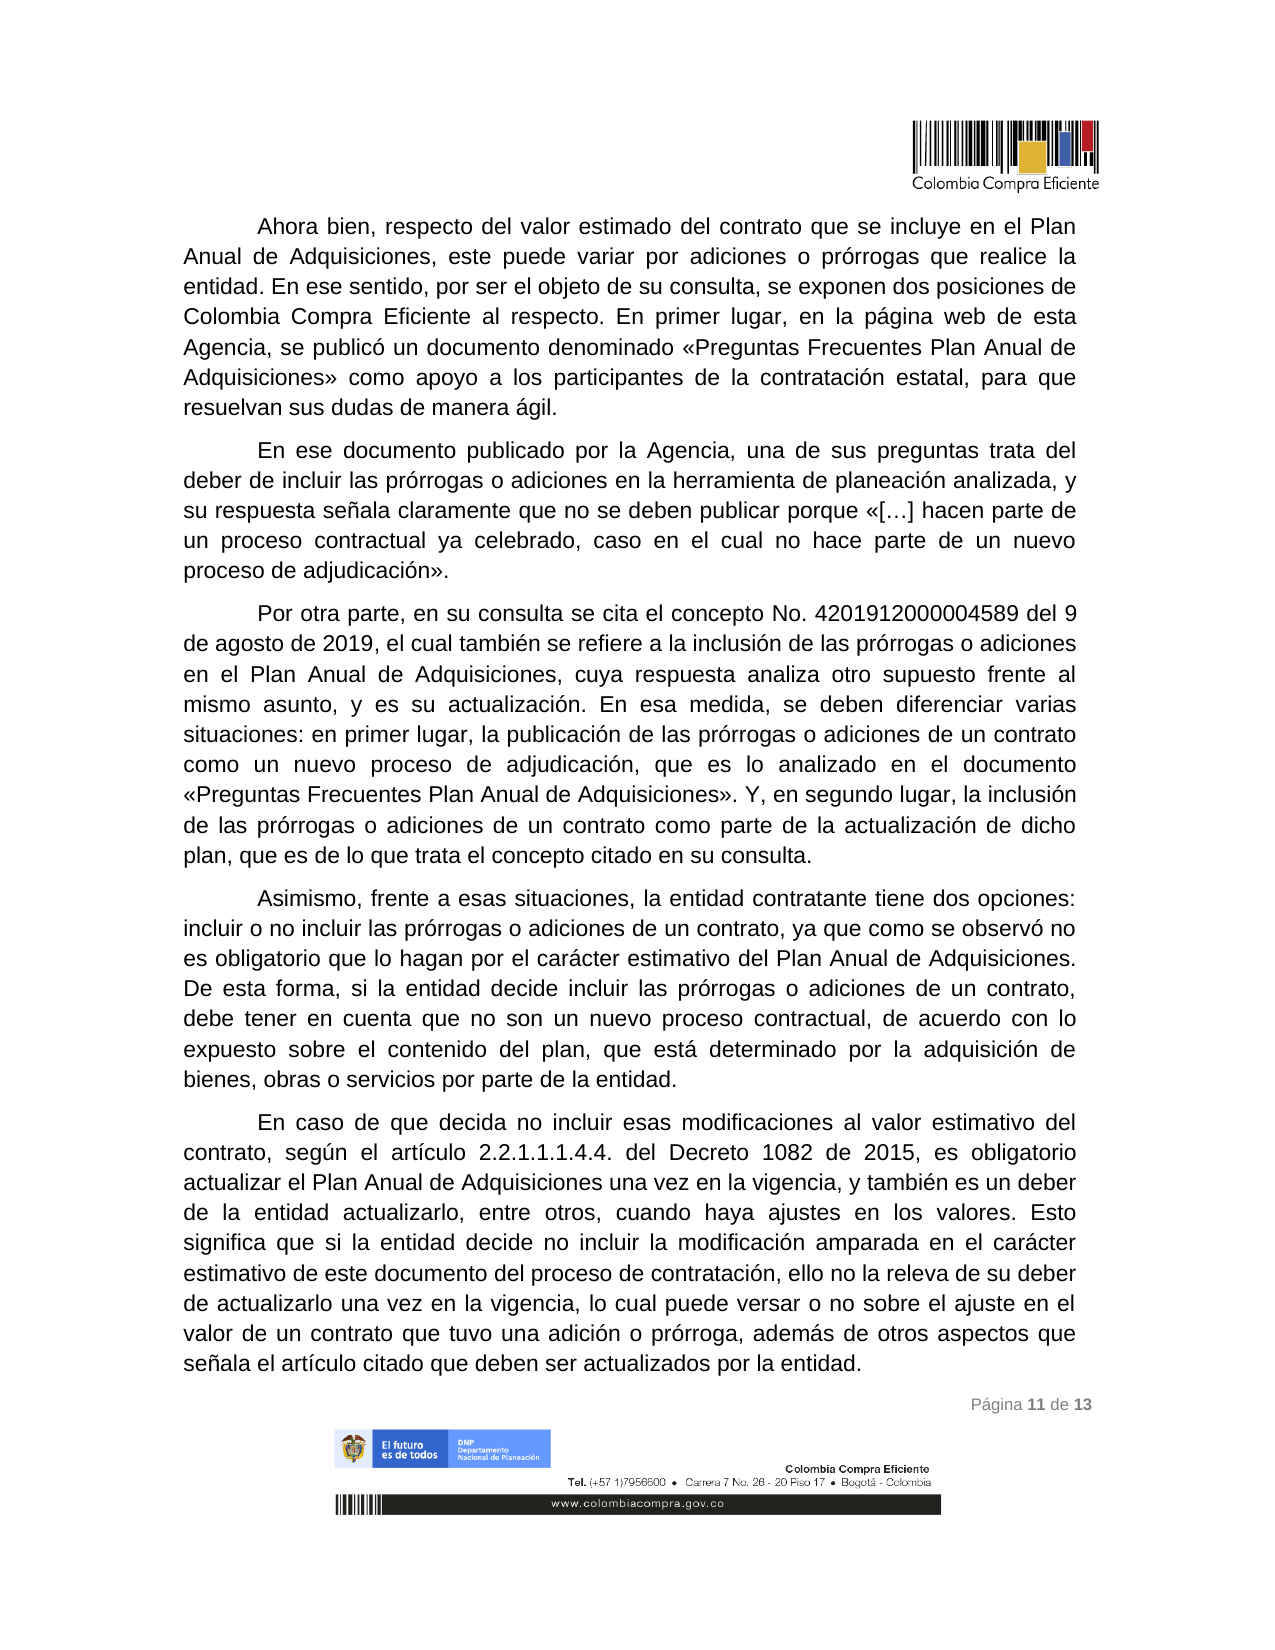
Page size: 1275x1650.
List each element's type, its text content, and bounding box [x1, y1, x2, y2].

picture [334, 1429, 942, 1515]
text Por otra parte, en su consulta se cita el concepto No. 4201912000004589 del 9 de agosto de 2019, el cual también se refiere a la inclusión de las prórrogas o adiciones en el Plan Anual de Adquisiciones, cuya respuesta analiza otro supuesto frente al mismo asunto, y es su actualización. En esa medida, se deben diferenciar varias situaciones: en primer lugar, la publicación de las prórrogas o adiciones de un contrato como un nuevo proceso de adjudicación, que es lo analizado en el documento «Preguntas Frecuentes Plan Anual de Adquisiciones». Y, en segundo lugar, la inclusión de las prórrogas o adiciones de un contrato como parte de la actualización de dicho plan, que es de lo que trata el concepto citado en su consulta. [183, 600, 1077, 868]
text Asimismo, frente a esas situaciones, la entidad contratante tiene dos opciones: incluir o no incluir las prórrogas o adiciones de un contrato, ya que como se observó no es obligatorio que lo hagan por el carácter estimativo del Plan Anual de Adquisiciones. De esta forma, si la entidad decide incluir las prórrogas o adiciones de un contrato, debe tener en cuenta que no son un nuevo proceso contractual, de acuerdo con lo expuesto sobre el contenido del plan, que está determinado por la adquisición de bienes, obras o servicios por parte de la entidad. [183, 884, 1077, 1092]
picture [905, 114, 1105, 196]
text Ahora bien, respecto del valor estimado del contrato que se incluye en el Plan Anual de Adquisiciones, este puede variar por adiciones o prórrogas que realice la entidad. En ese sentido, por ser el objeto de su consulta, se exponen dos posiciones de Colombia Compra Eficiente al respecto. En primer lugar, en la página web de esta Agencia, se publicó un documento denominado «Preguntas Frecuentes Plan Anual de Adquisiciones» como apoyo a los participantes de la contratación estatal, para que resuelvan sus dudas de manera ágil. [183, 213, 1077, 420]
text En caso de que decida no incluir esas modificaciones al valor estimativo del contrato, según el artículo 2.2.1.1.1.4.4. del Decreto 1082 de 2015, es obligatorio actualizar el Plan Anual de Adquisiciones una vez en la vigencia, y también es un deber de la entidad actualizarlo, entre otros, cuando haya ajustes en los valores. Esto significa que si la entidad decide no incluir la modificación amparada en el carácter estimativo de este documento del proceso de contratación, ello no la releva de su deber de actualizarlo una vez en la vigencia, lo cual puede versar o no sobre el ajuste en el valor de un contrato que tuvo una adición o prórroga, además de otros aspectos que señala el artículo citado que deben ser actualizados por la entidad. [183, 1108, 1077, 1376]
text En ese documento publicado por la Agencia, una de sus preguntas trata del deber de incluir las prórrogas o adiciones en la herramienta de planeación analizada, y su respuesta señala claramente que no se deben publicar porque «[…] hacen parte de un proceso contractual ya celebrado, caso en el cual no hace parte de un nuevo proceso de adjudicación». [183, 437, 1077, 584]
